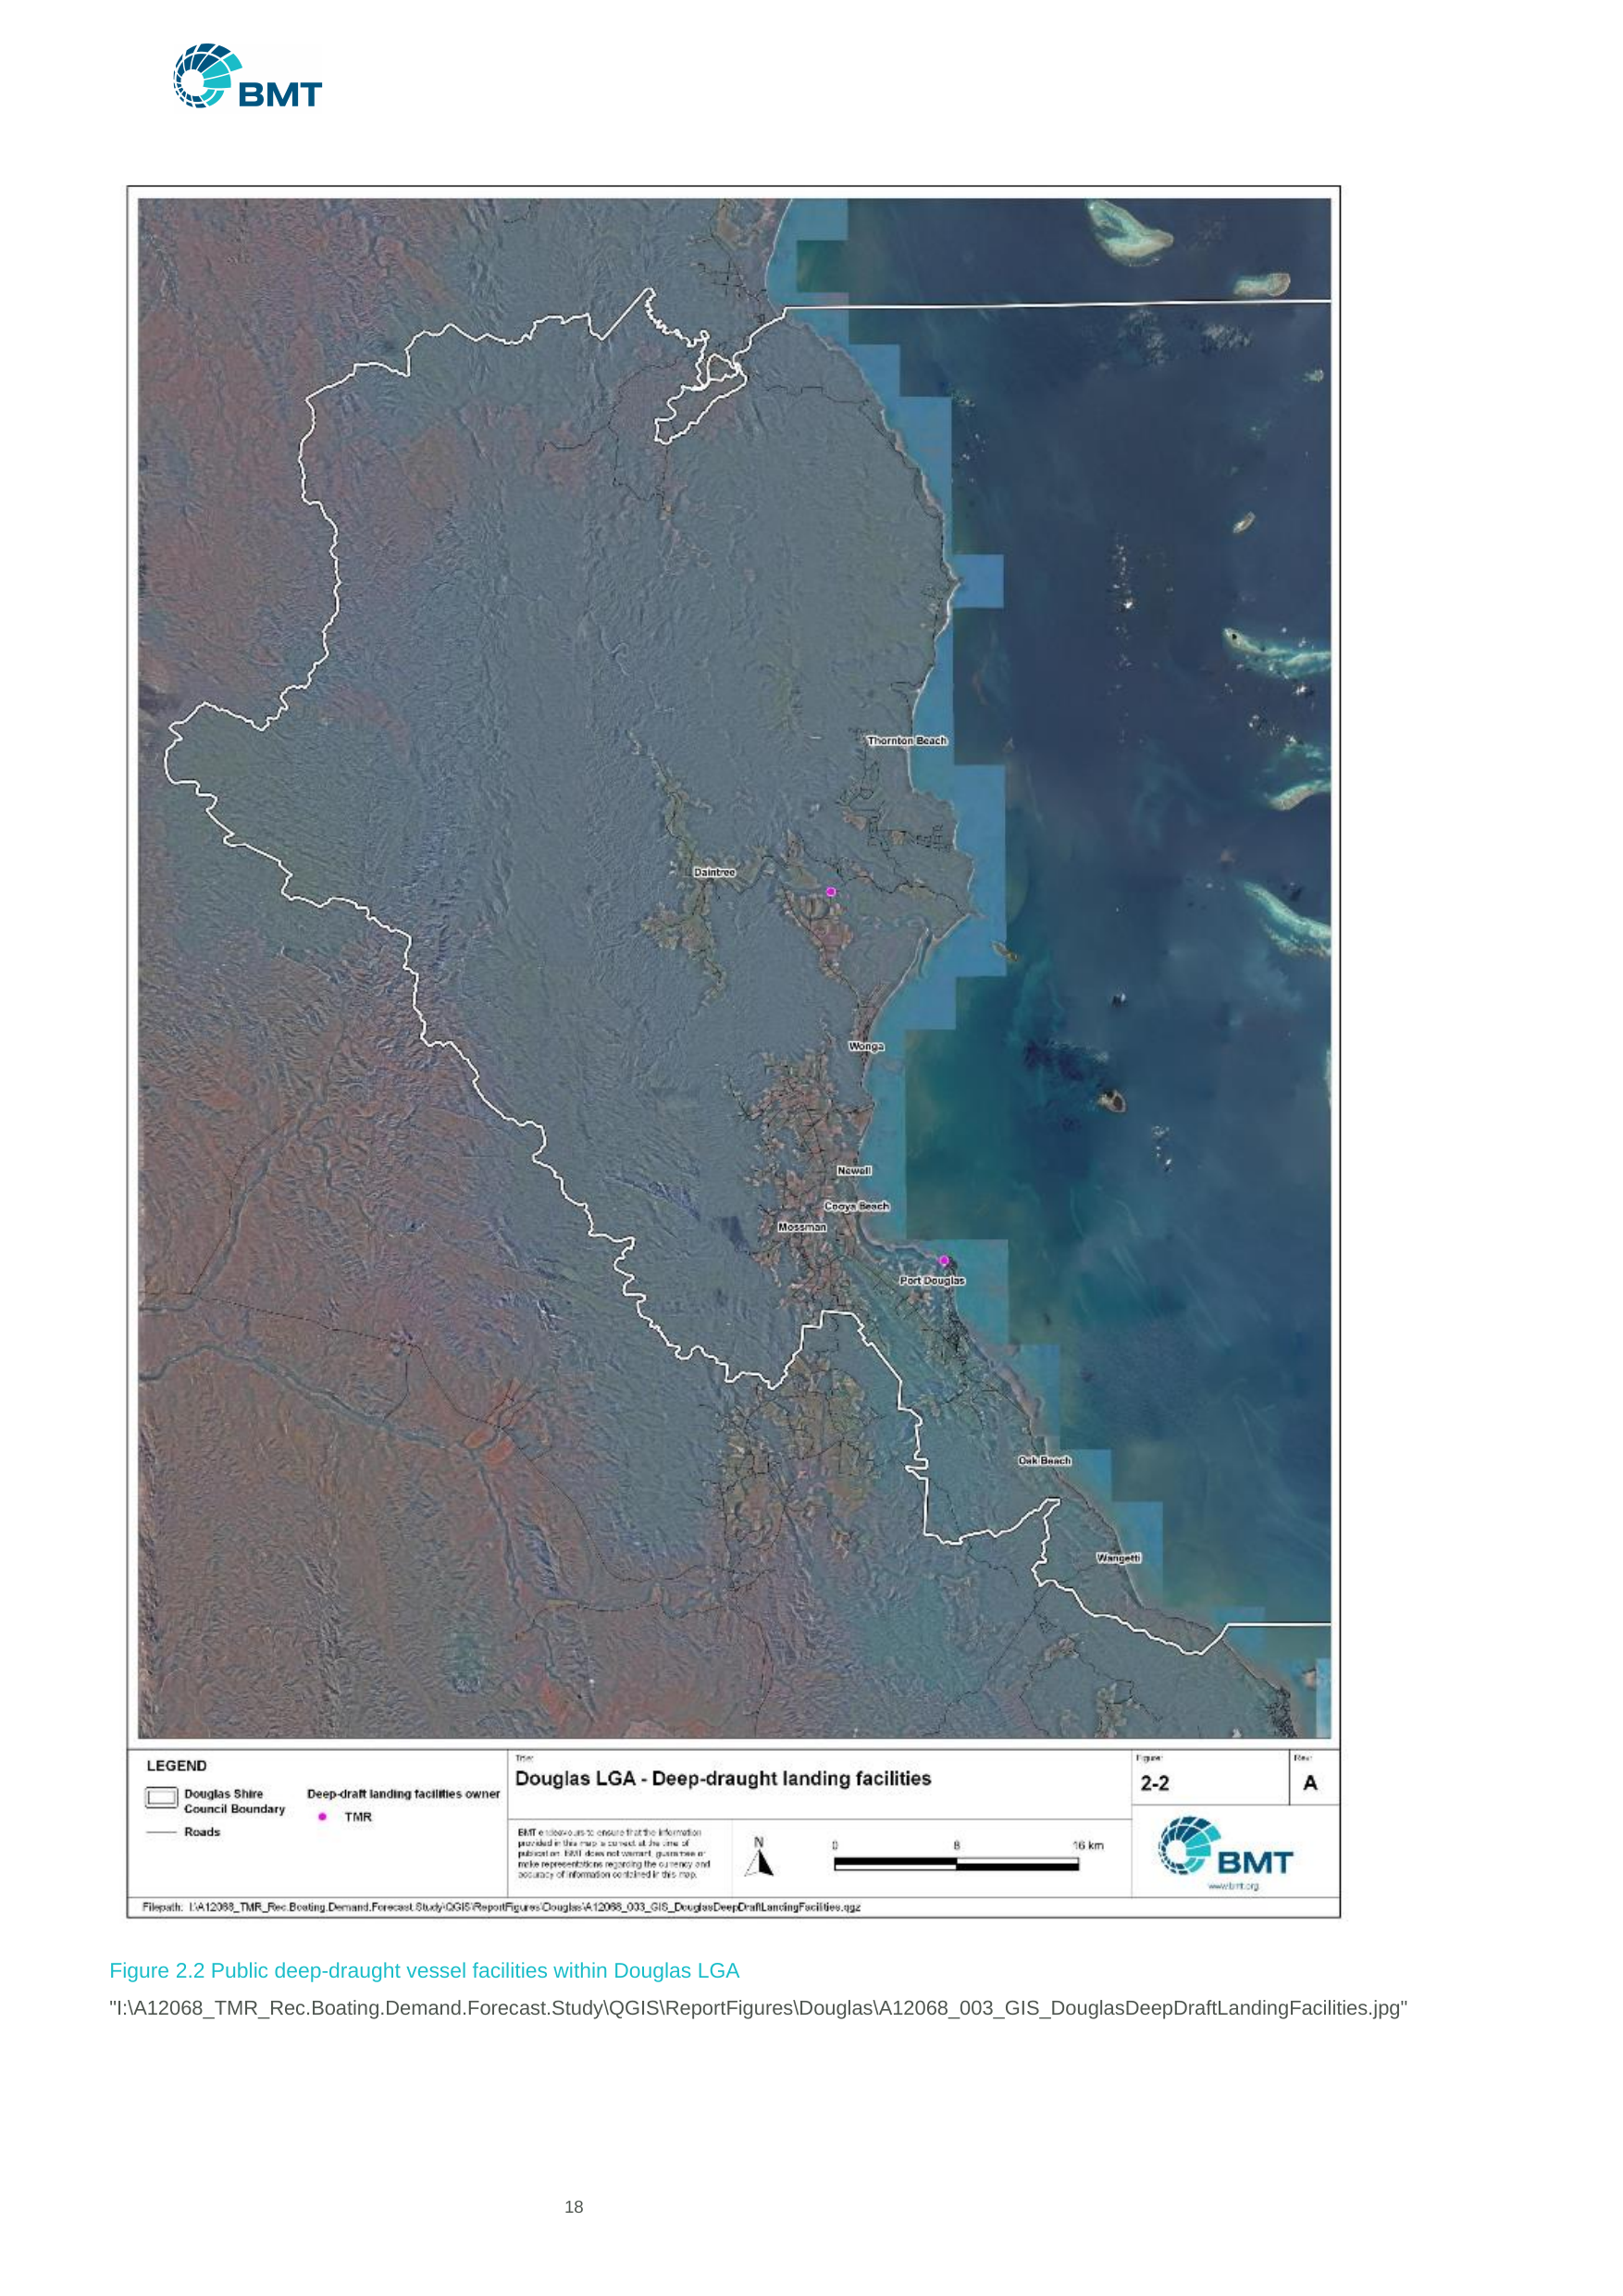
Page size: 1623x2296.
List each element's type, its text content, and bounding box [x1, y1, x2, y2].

picture [109, 174, 1353, 1933]
picture [173, 43, 323, 114]
text "I:\A12068_TMR_Rec.Boating.Demand.Forecast.Study\QGIS\ReportFigures\Douglas\A12068_003_GIS_DouglasDeepDraftLandingFacilities.jpg" [109, 1995, 1514, 2019]
title Public deep-draught vessel facilities within Douglas LGA [109, 1958, 1514, 1982]
